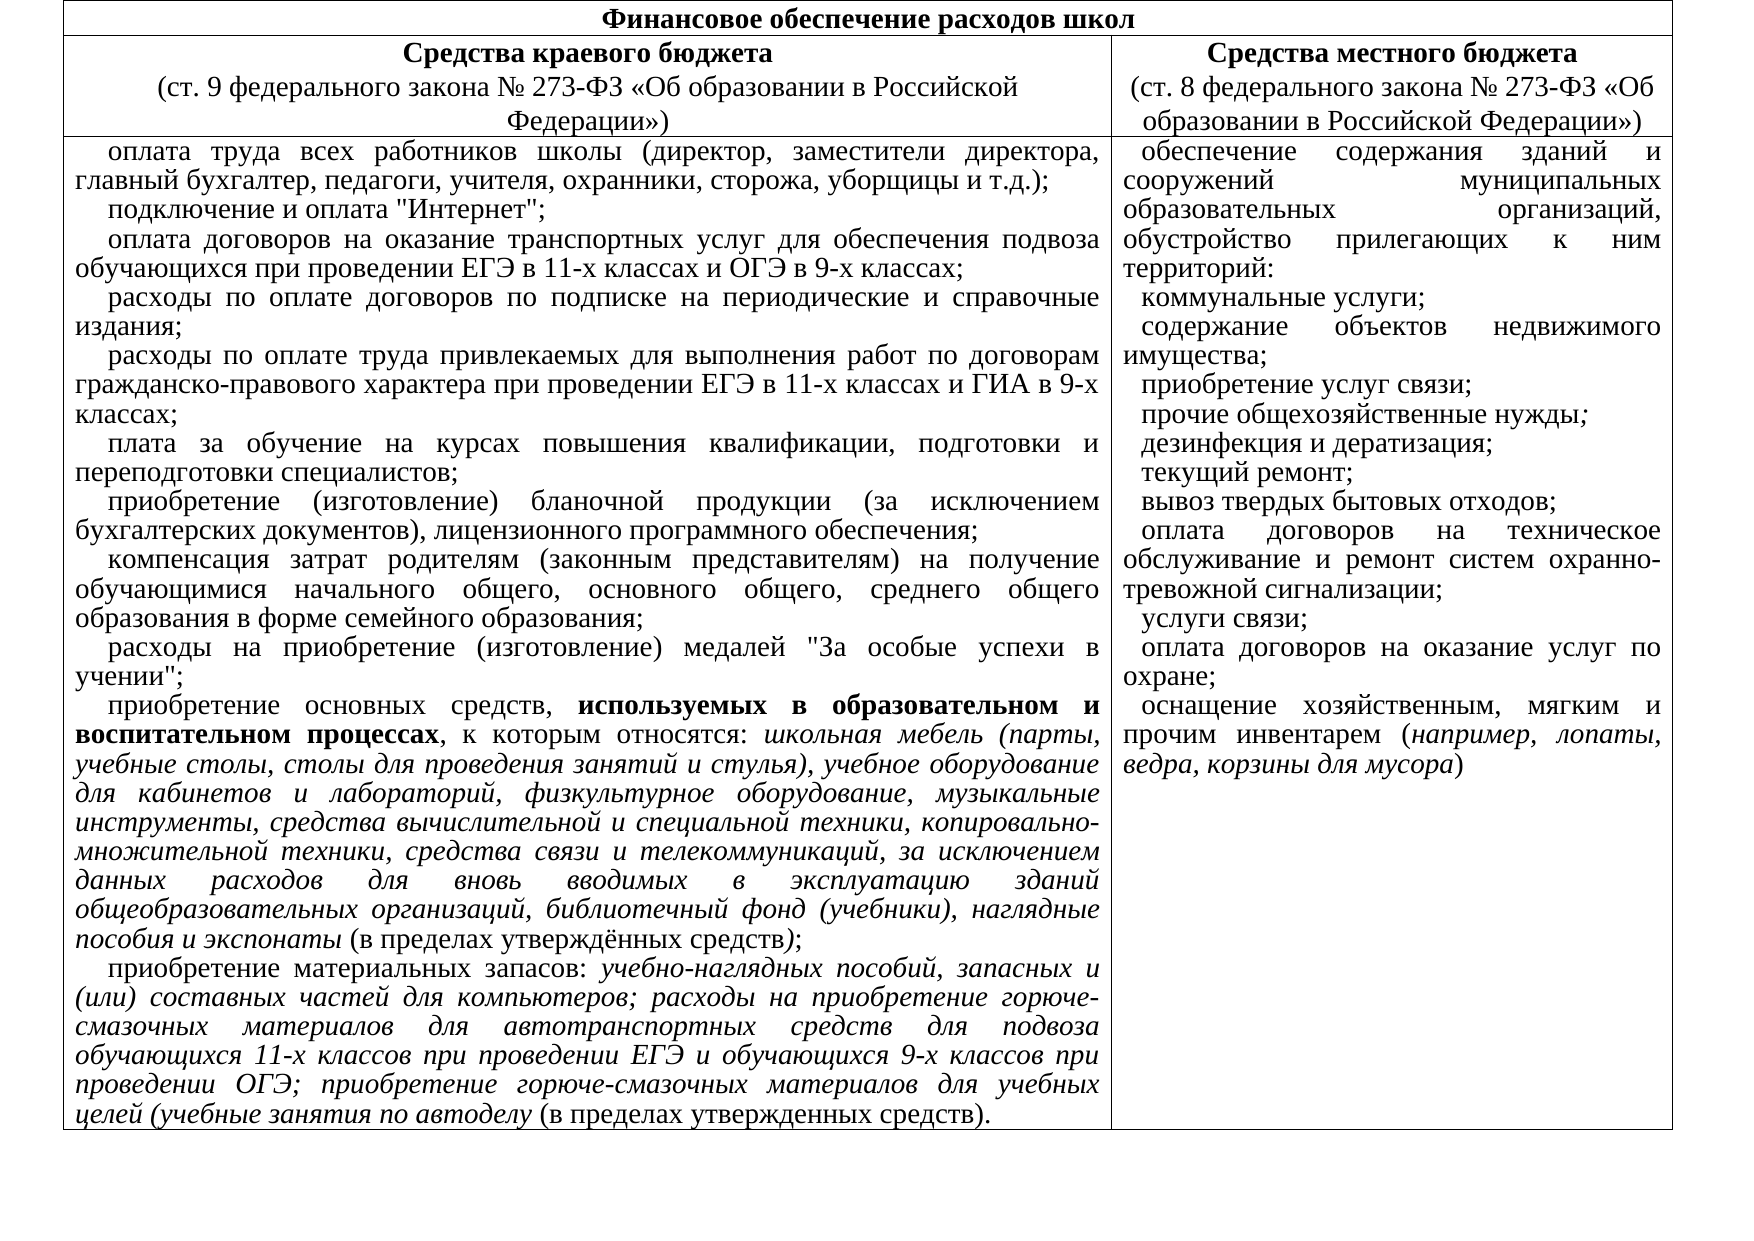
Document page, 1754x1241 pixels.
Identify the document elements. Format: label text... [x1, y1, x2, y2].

table_cell Средства местного бюджета (ст. 8 федерального закона № 273-ФЗ «Об образовании в Российской Федерации») [1112, 36, 1672, 136]
table_cell Средства краевого бюджета (ст. 9 федерального закона № 273-ФЗ «Об образовании в Российской Федерации») [64, 36, 1111, 136]
table_header Финансовое обеспечение расходов школ [64, 1, 1672, 34]
table_cell оплата труда всех работников школы (директор, заместители директора, главный бухгалтер, педагоги, учителя, охранники, сторожа, уборщицы и т.д.); подключение и оплата "Интернет"; оплата договоров на оказание транспортных услуг для обеспечения подвоза обучающихся при проведении ЕГЭ в 11-х классах и ОГЭ в 9-х классах; расходы по оплате договоров по подписке на периодические и справочные издания; расходы по оплате труда привлекаемых для выполнения работ по договорам гражданско-правового характера при проведении ЕГЭ в 11-х классах и ГИА в 9-х классах; плата за обучение на курсах повышения квалификации, подготовки и переподготовки специалистов; приобретение (изготовление) бланочной продукции (за исключением бухгалтерских документов), лицензионного программного обеспечения; компенсация затрат родителям (законным представителям) на получение обучающимися начального общего, основного общего, среднего общего образования в форме семейного образования; расходы на приобретение (изготовление) медалей "За особые успехи в учении"; приобретение основных средств, используемых в образовательном и воспитательном процессах, к которым относятся: школьная мебель (парты, учебные столы, столы для проведения занятий и стулья), учебное оборудование для кабинетов и лабораторий, физкультурное оборудование, музыкальные инструменты, средства вычислительной и специальной техники, копировально-множительной техники, средства связи и телекоммуникаций, за исключением данных расходов для вновь вводимых в эксплуатацию зданий общеобразовательных организаций, библиотечный фонд (учебники), наглядные пособия и экспонаты (в пределах утверждённых средств); приобретение материальных запасов: учебно-наглядных пособий, запасных и (или) составных частей для компьютеров; расходы на приобретение горюче-смазочных материалов для автотранспортных средств для подвоза обучающихся 11-х классов при проведении ЕГЭ и обучающихся 9-х классов при проведении ОГЭ; приобретение горюче-смазочных материалов для учебных целей (учебные занятия по автоделу (в пределах утвержденных средств). [64, 137, 1111, 1129]
table_cell обеспечение содержания зданий и сооружений муниципальных образовательных организаций, обустройство прилегающих к ним территорий: коммунальные услуги; содержание объектов недвижимого имущества; приобретение услуг связи; прочие общехозяйственные нужды; дезинфекция и дератизация; текущий ремонт; вывоз твердых бытовых отходов; оплата договоров на техническое обслуживание и ремонт систем охранно-тревожной сигнализации; услуги связи; оплата договоров на оказание услуг по охране; оснащение хозяйственным, мягким и прочим инвентарем (например, лопаты, ведра, корзины для мусора) [1112, 137, 1672, 1129]
